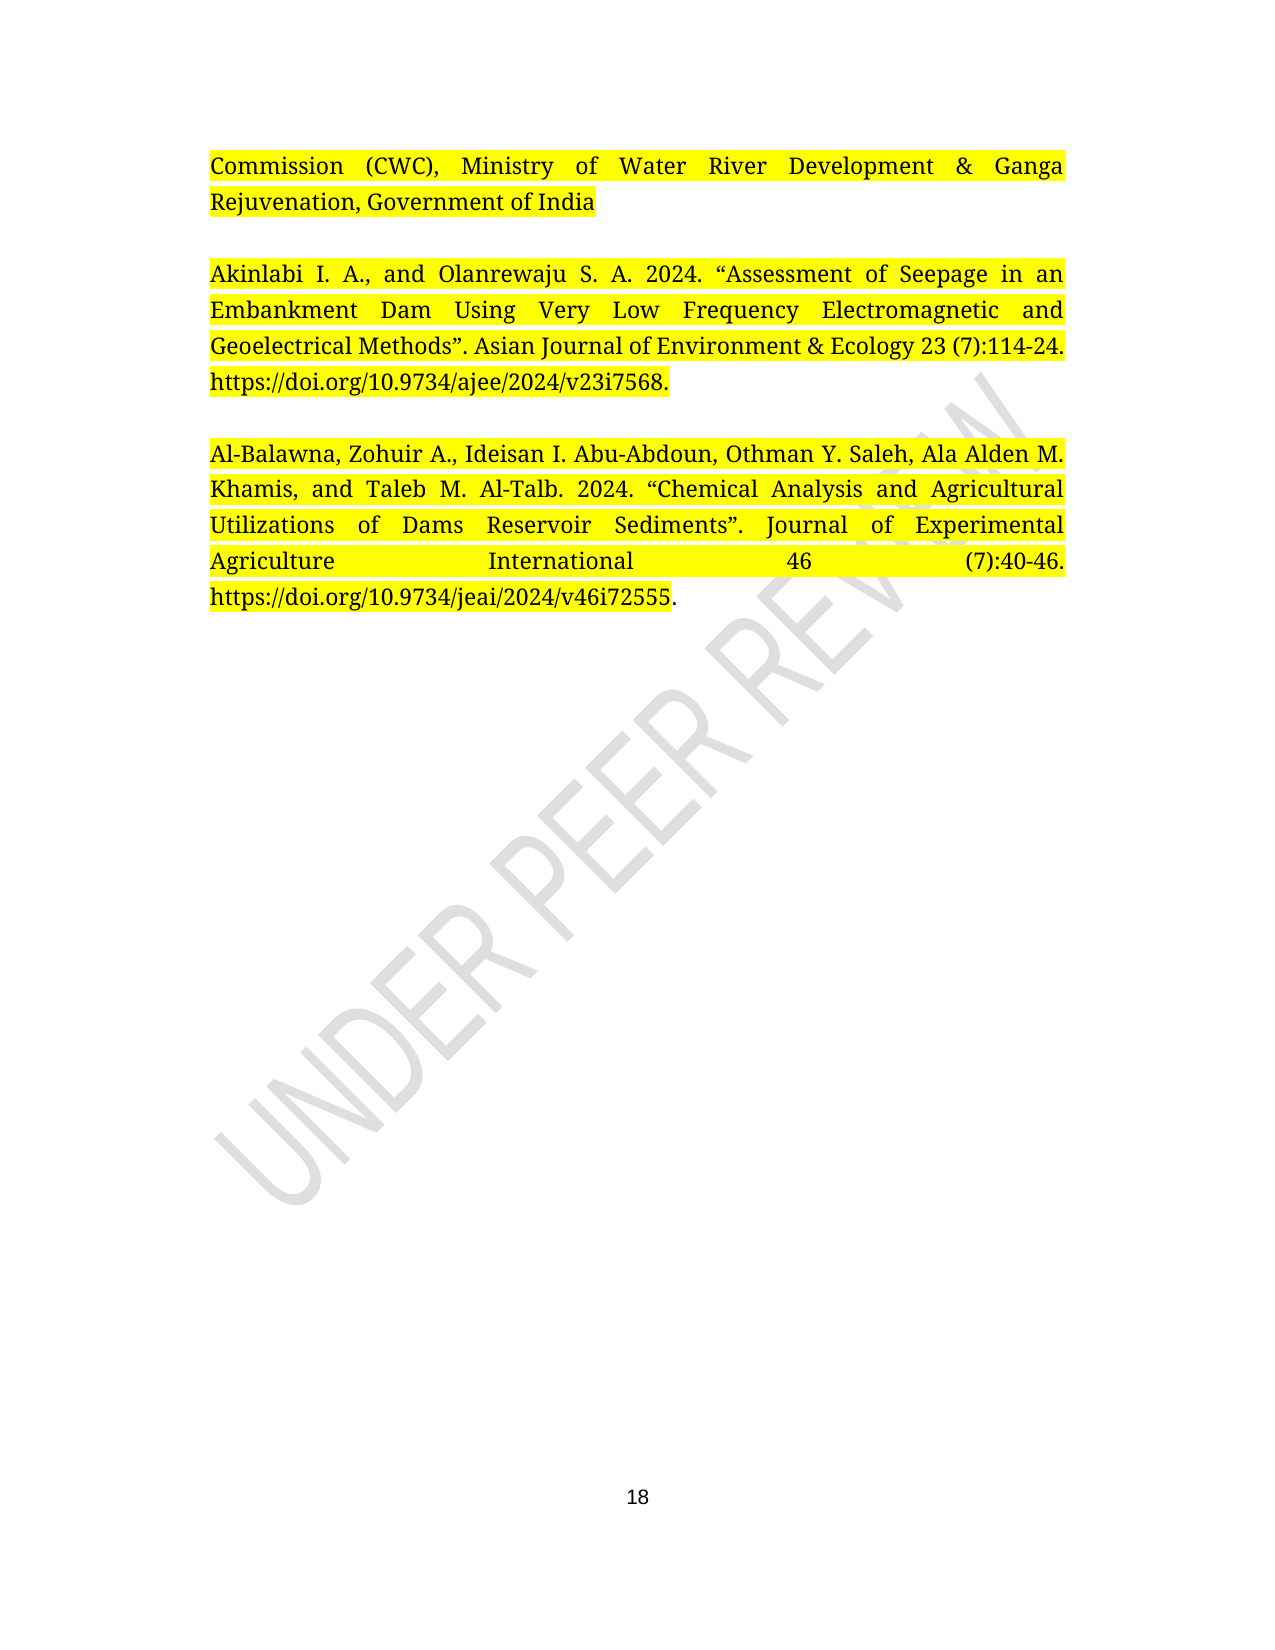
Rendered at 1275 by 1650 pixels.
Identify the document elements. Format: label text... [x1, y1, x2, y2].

text Al-Balawna, Zohuir A., Ideisan I. Abu-Abdoun, Othman Y. Saleh, Ala Alden M. Khamis, and Taleb M. Al-Talb. 2024. “Chemical Analysis and Agricultural Utilizations of Dams Reservoir Sediments”. Journal of Experimental Agriculture International 46 (7):40-46. https://doi.org/10.9734/jeai/2024/v46i72555. [210, 577, 1065, 612]
text Akinlabi I. A., and Olanrewaju S. A. 2024. “Assessment of Seepage in an Embankment Dam Using Very Low Frequency Electromagnetic and Geoelectrical Methods”. Asian Journal of Environment & Ecology 23 (7):114-24. https://doi.org/10.9734/ajee/2024/v23i7568. [210, 361, 1065, 397]
